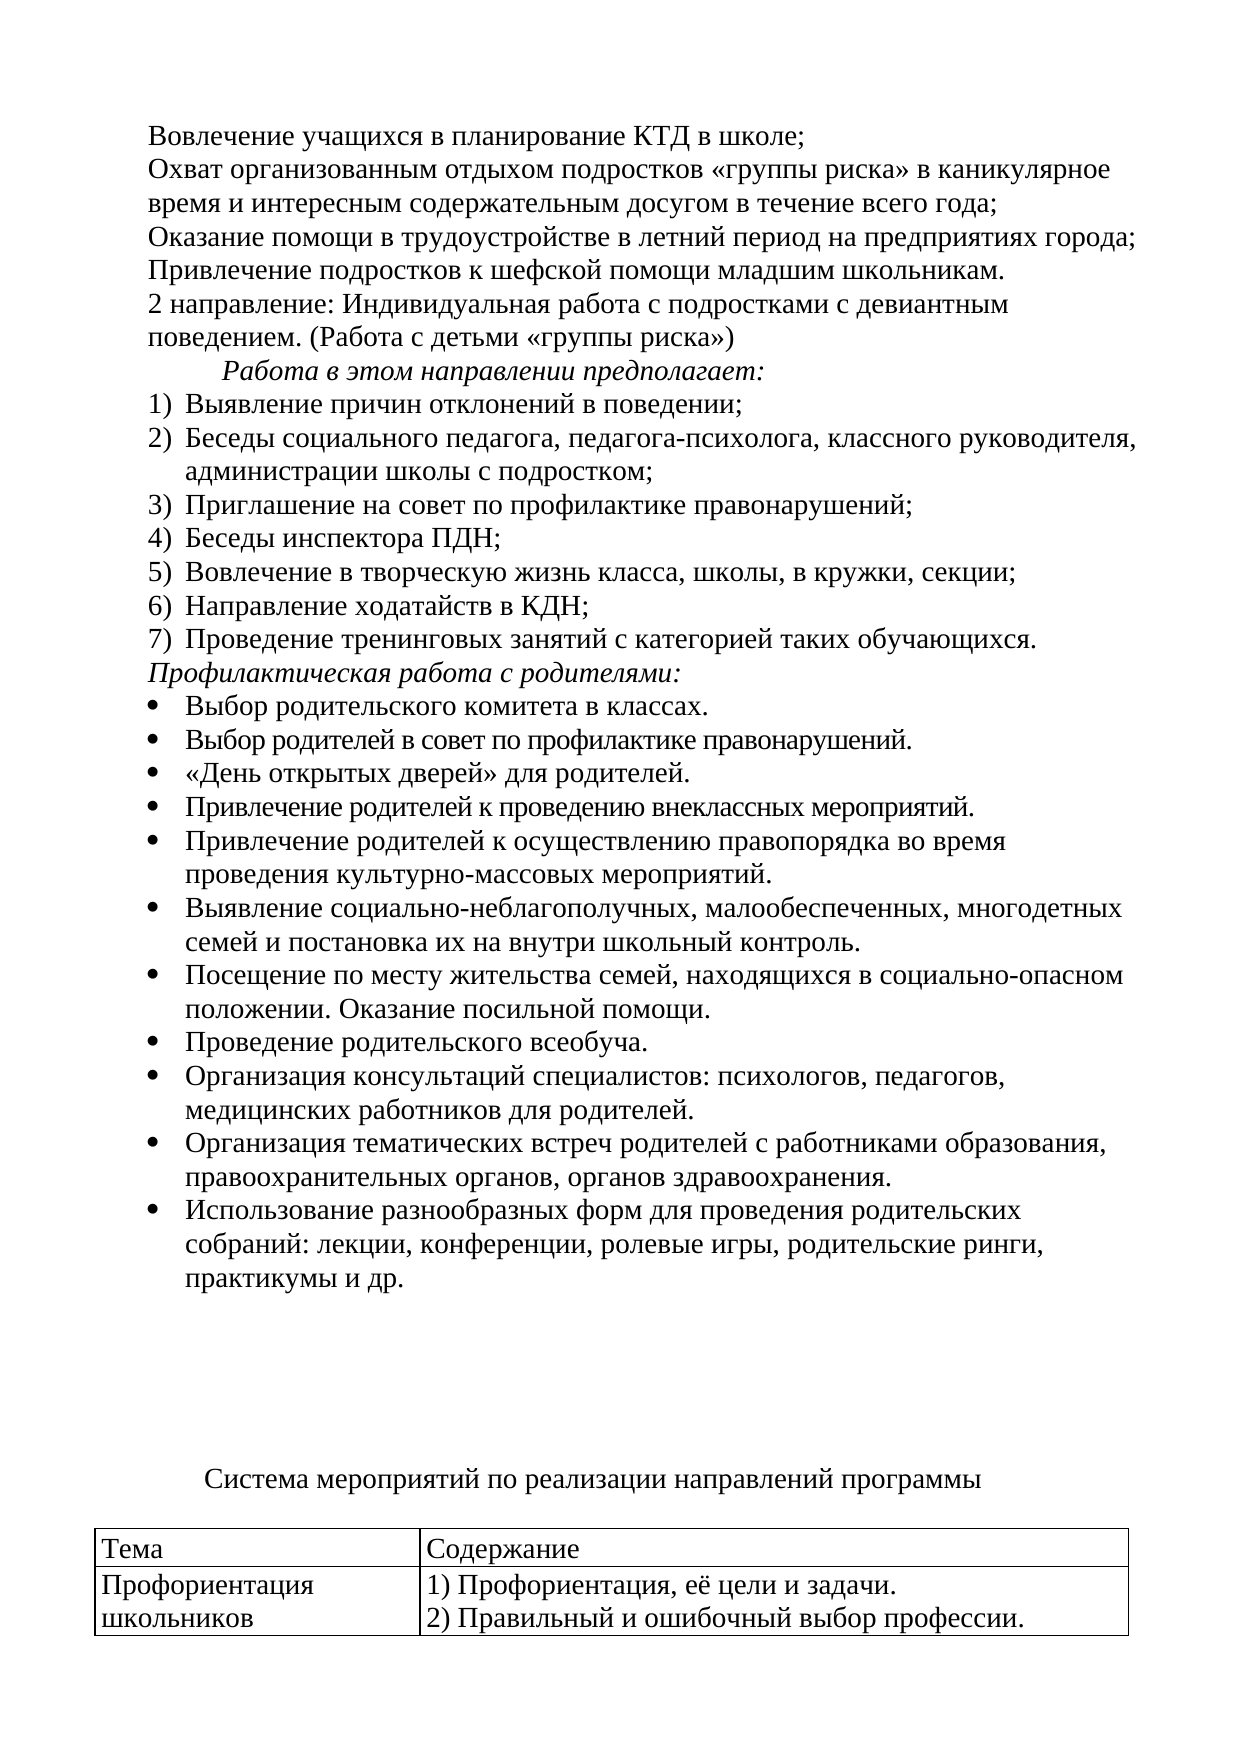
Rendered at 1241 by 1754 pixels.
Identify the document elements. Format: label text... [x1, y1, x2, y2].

list Проведение родительского всеобуча. [148, 1024, 1152, 1058]
table_header Содержание [421, 1529, 1128, 1566]
list Выявление социально-неблагополучных, малообеспеченных, многодетных семей и постановка их на внутри школьный контроль. [148, 890, 1152, 957]
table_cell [96, 1567, 419, 1635]
list Беседы инспектора ПДН; [148, 521, 1152, 554]
text Оказание помощи в трудоустройстве в летний период на предприятиях города; [148, 219, 1152, 252]
text Охват организованным отдыхом подростков «группы риска» в каникулярное время и интересным содержательным досугом в течение всего года; [148, 152, 1152, 219]
list Посещение по месту жительства семей, находящихся в социально-опасном положении. Оказание посильной помощи. [148, 957, 1152, 1024]
text 2 направление: Индивидуальная работа с подростками с девиантным поведением. (Работа с детьми «группы риска») [148, 286, 1152, 353]
list Выявление причин отклонений в поведении; [148, 386, 1152, 420]
list Проведение тренинговых занятий с категорией таких обучающихся. [148, 621, 1152, 655]
text Работа в этом направлении предполагает: [148, 353, 1152, 386]
list Направление ходатайств в КДН; [148, 588, 1152, 621]
list Выбор родительского комитета в классах. [148, 688, 1152, 722]
list Приглашение на совет по профилактике правонарушений; [148, 487, 1152, 521]
list Привлечение родителей к проведению внеклассных мероприятий. [148, 789, 1152, 823]
list Организация тематических встреч родителей с работниками образования, правоохранительных органов, органов здравоохранения. [148, 1125, 1152, 1192]
list Привлечение родителей к осуществлению правопорядка во время проведения культурно-массовых мероприятий. [148, 823, 1152, 890]
table_header Тема [96, 1529, 419, 1566]
text Профилактическая работа с родителями: [148, 655, 1152, 688]
list Вовлечение в творческую жизнь класса, школы, в кружки, секции; [148, 554, 1152, 588]
text Система мероприятий по реализации направлений программы [204, 1461, 1152, 1494]
list Беседы социального педагога, педагога-психолога, классного руководителя, администрации школы с подростком; [148, 420, 1152, 487]
text Привлечение подростков к шефской помощи младшим школьникам. [148, 252, 1152, 286]
text Вовлечение учащихся в планирование КТД в школе; [148, 118, 1152, 152]
list Организация консультаций специалистов: психологов, педагогов, медицинских работников для родителей. [148, 1058, 1152, 1125]
list Выбор родителей в совет по профилактике правонарушений. [148, 722, 1152, 756]
list Использование разнообразных форм для проведения родительских собраний: лекции, конференции, ролевые игры, родительские ринги, практикумы и др. [148, 1192, 1152, 1293]
list «День открытых дверей» для родителей. [148, 756, 1152, 789]
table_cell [421, 1567, 1128, 1635]
